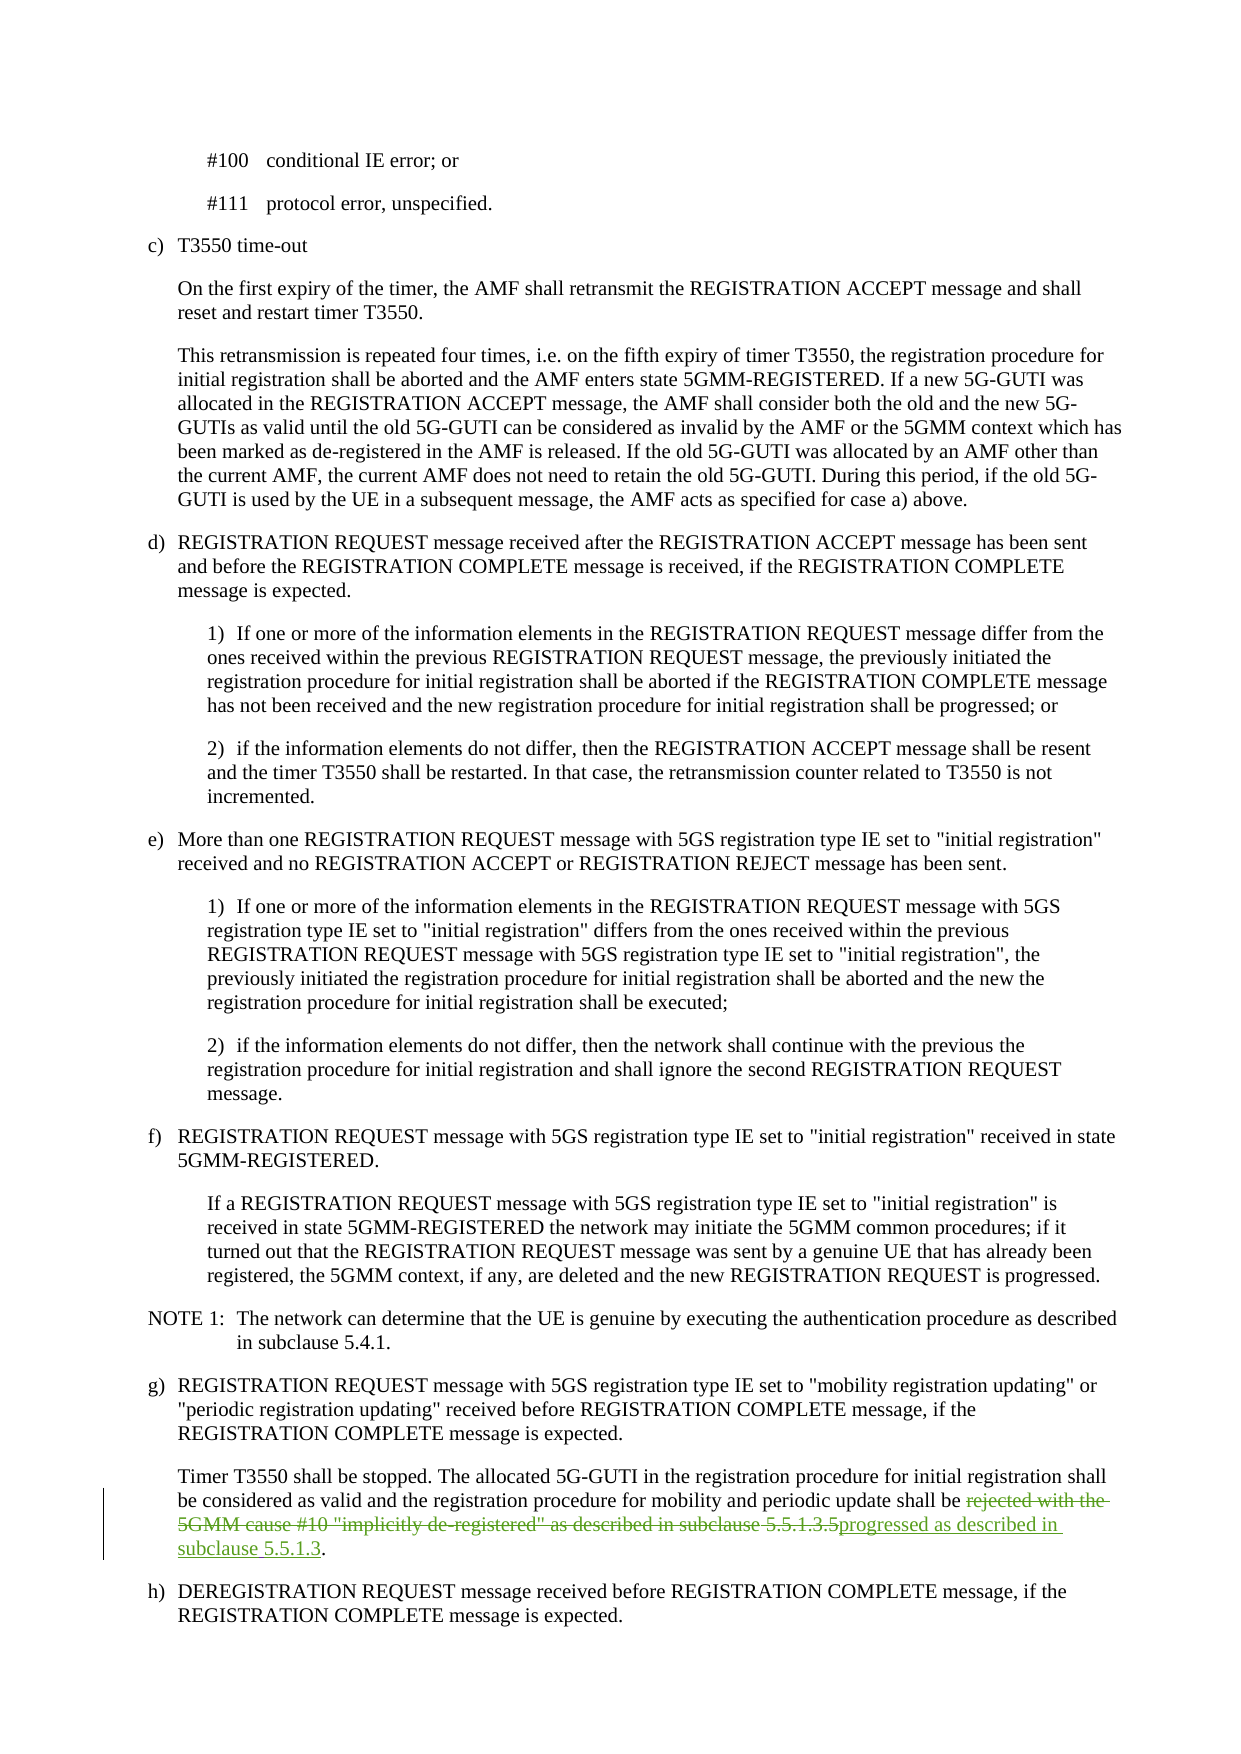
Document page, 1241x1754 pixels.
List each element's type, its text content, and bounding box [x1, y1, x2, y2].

text h) DEREGISTRATION REQUEST message received before REGISTRATION COMPLETE message, if the REGISTRATION COMPLETE message is expected. [148, 1579, 1122, 1627]
text If a REGISTRATION REQUEST message with 5GS registration type IE set to "initial registration" is received in state 5GMM-REGISTERED the network may initiate the 5GMM common procedures; if it turned out that the REGISTRATION REQUEST message was sent by a genuine UE that has already been registered, the 5GMM context, if any, are deleted and the new REGISTRATION REQUEST is progressed. [207, 1191, 1122, 1287]
text f) REGISTRATION REQUEST message with 5GS registration type IE set to "initial registration" received in state 5GMM-REGISTERED. [148, 1124, 1122, 1172]
text c) T3550 time-out [148, 233, 1122, 257]
text This retransmission is repeated four times, i.e. on the fifth expiry of timer T3550, the registration procedure for initial registration shall be aborted and the AMF enters state 5GMM-REGISTERED. If a new 5G-GUTI was allocated in the REGISTRATION ACCEPT message, the AMF shall consider both the old and the new 5G-GUTIs as valid until the old 5G-GUTI can be considered as invalid by the AMF or the 5GMM context which has been marked as de-registered in the AMF is released. If the old 5G-GUTI was allocated by an AMF other than the current AMF, the current AMF does not need to retain the old 5G-GUTI. During this period, if the old 5G-GUTI is used by the UE in a subsequent message, the AMF acts as specified for case a) above. [148, 343, 1122, 511]
text e) More than one REGISTRATION REQUEST message with 5GS registration type IE set to "initial registration" received and no REGISTRATION ACCEPT or REGISTRATION REJECT message has been sent. [148, 827, 1122, 875]
text 1) If one or more of the information elements in the REGISTRATION REQUEST message with 5GS registration type IE set to "initial registration" differs from the ones received within the previous REGISTRATION REQUEST message with 5GS registration type IE set to "initial registration", the previously initiated the registration procedure for initial registration shall be aborted and the new the registration procedure for initial registration shall be executed; [207, 894, 1122, 1014]
text #111 protocol error, unspecified. [207, 191, 1122, 214]
text #100 conditional IE error; or [207, 148, 1122, 172]
text 2) if the information elements do not differ, then the REGISTRATION ACCEPT message shall be resent and the timer T3550 shall be restarted. In that case, the retransmission counter related to T3550 is not incremented. [207, 736, 1122, 808]
text 1) If one or more of the information elements in the REGISTRATION REQUEST message differ from the ones received within the previous REGISTRATION REQUEST message, the previously initiated the registration procedure for initial registration shall be aborted if the REGISTRATION COMPLETE message has not been received and the new registration procedure for initial registration shall be progressed; or [207, 621, 1122, 717]
text On the first expiry of the timer, the AMF shall retransmit the REGISTRATION ACCEPT message and shall reset and restart timer T3550. [148, 276, 1122, 324]
text NOTE 1: The network can determine that the UE is genuine by executing the authentication procedure as described in subclause 5.4.1. [148, 1306, 1122, 1354]
text g) REGISTRATION REQUEST message with 5GS registration type IE set to "mobility registration updating" or "periodic registration updating" received before REGISTRATION COMPLETE message, if the REGISTRATION COMPLETE message is expected. [148, 1373, 1122, 1445]
text d) REGISTRATION REQUEST message received after the REGISTRATION ACCEPT message has been sent and before the REGISTRATION COMPLETE message is received, if the REGISTRATION COMPLETE message is expected. [148, 530, 1122, 602]
text 2) if the information elements do not differ, then the network shall continue with the previous the registration procedure for initial registration and shall ignore the second REGISTRATION REQUEST message. [207, 1033, 1122, 1105]
text Timer T3550 shall be stopped. The allocated 5G-GUTI in the registration procedure for initial registration shall be considered as valid and the registration procedure for mobility and periodic update shall be . [148, 1464, 1122, 1560]
